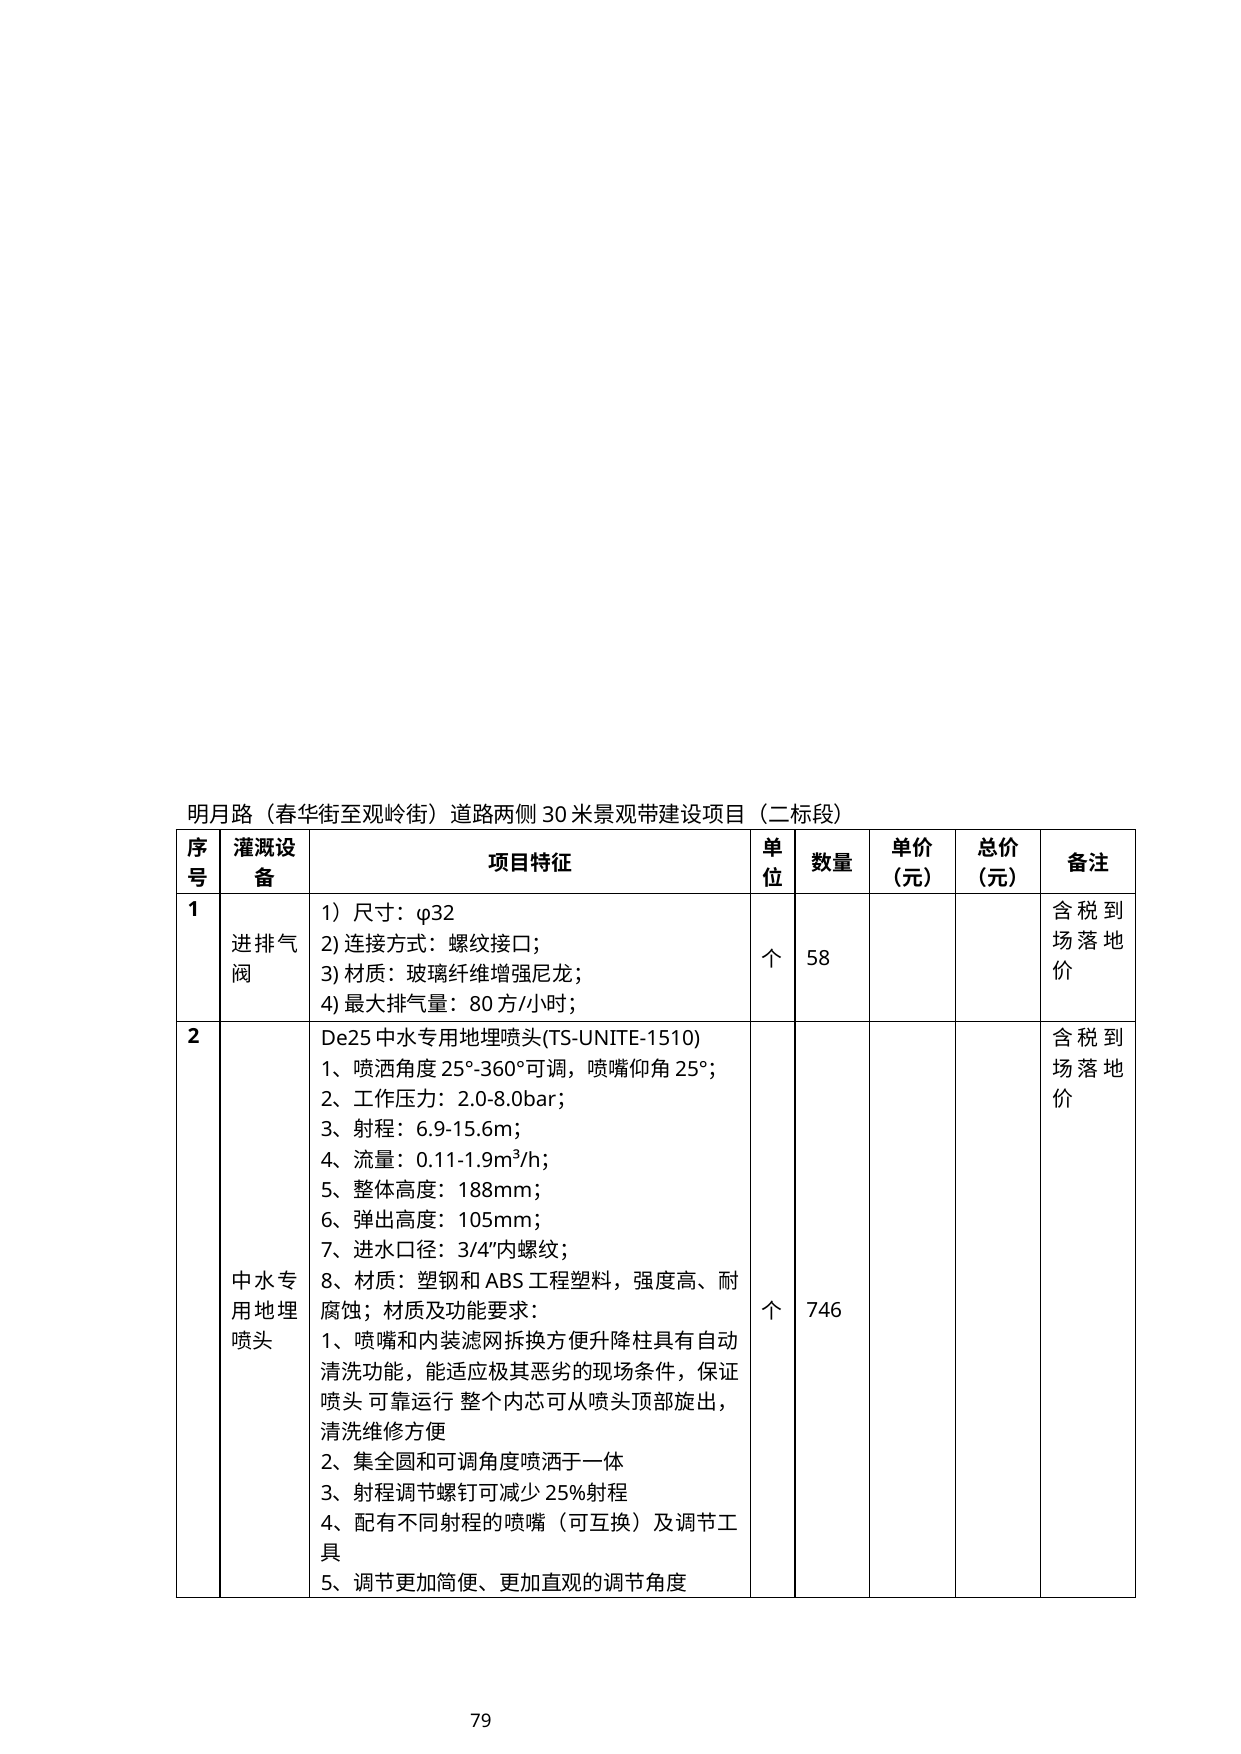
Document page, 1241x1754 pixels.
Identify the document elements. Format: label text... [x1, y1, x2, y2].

table_cell De25中水专用地埋喷头(TS-UNITE-1510) 1、喷洒角度25°-360°可调，喷嘴仰角25°； 2、工作压力：2.0-8.0bar； 3、射程：6.9-15.6m； 4、流量：0.11-1.9m³/h； 5、整体高度：188mm； 6、弹出高度：105mm； 7、进水口径：3/4”内螺纹； 8、材质：塑钢和ABS工程塑料，强度高、耐腐蚀；材质及功能要求： 1、喷嘴和内装滤网拆换方便升降柱具有自动清洗功能，能适应极其恶劣的现场条件，保证喷头 可靠运行 整个内芯可从喷头顶部旋出，清洗维修方便 2、集全圆和可调角度喷洒于一体 3、射程调节螺钉可减少25%射程 4、配有不同射程的喷嘴（可互换）及调节工具 5、调节更加简便、更加直观的调节角度 [310, 1022, 750, 1597]
table_cell 进排气阀 [221, 894, 309, 1021]
table_header 数量 [796, 830, 869, 893]
table_cell 1 [177, 894, 219, 1021]
table_cell 746 [796, 1022, 869, 1597]
table_cell 2 [177, 1022, 219, 1597]
table_cell 58 [796, 894, 869, 1021]
table_cell 含税到场落地价 [1041, 894, 1135, 1021]
table_cell [956, 1022, 1040, 1597]
table_cell 中水专用地埋喷头 [221, 1022, 309, 1597]
table_header 灌溉设备 [221, 830, 309, 893]
table_header 单价（元） [870, 830, 955, 893]
table_cell 含税到场落地价 [1041, 1022, 1135, 1597]
table_cell [870, 1022, 955, 1597]
table_header 总价（元） [956, 830, 1040, 893]
table_header 备注 [1041, 830, 1135, 893]
table_header 项目特征 [310, 830, 750, 893]
table_header 单位 [751, 830, 794, 893]
table_header 序号 [177, 830, 219, 893]
table_cell 个 [751, 894, 794, 1021]
table_cell [956, 894, 1040, 1021]
table_cell 个 [751, 1022, 794, 1597]
table_cell [870, 894, 955, 1021]
table_cell 1）尺寸：φ32 2) 连接方式：螺纹接口； 3) 材质：玻璃纤维增强尼龙； 4) 最大排气量：80方/小时； [310, 894, 750, 1021]
text 明月路（春华街至观岭街）道路两侧30米景观带建设项目（二标段） [187, 797, 1053, 829]
